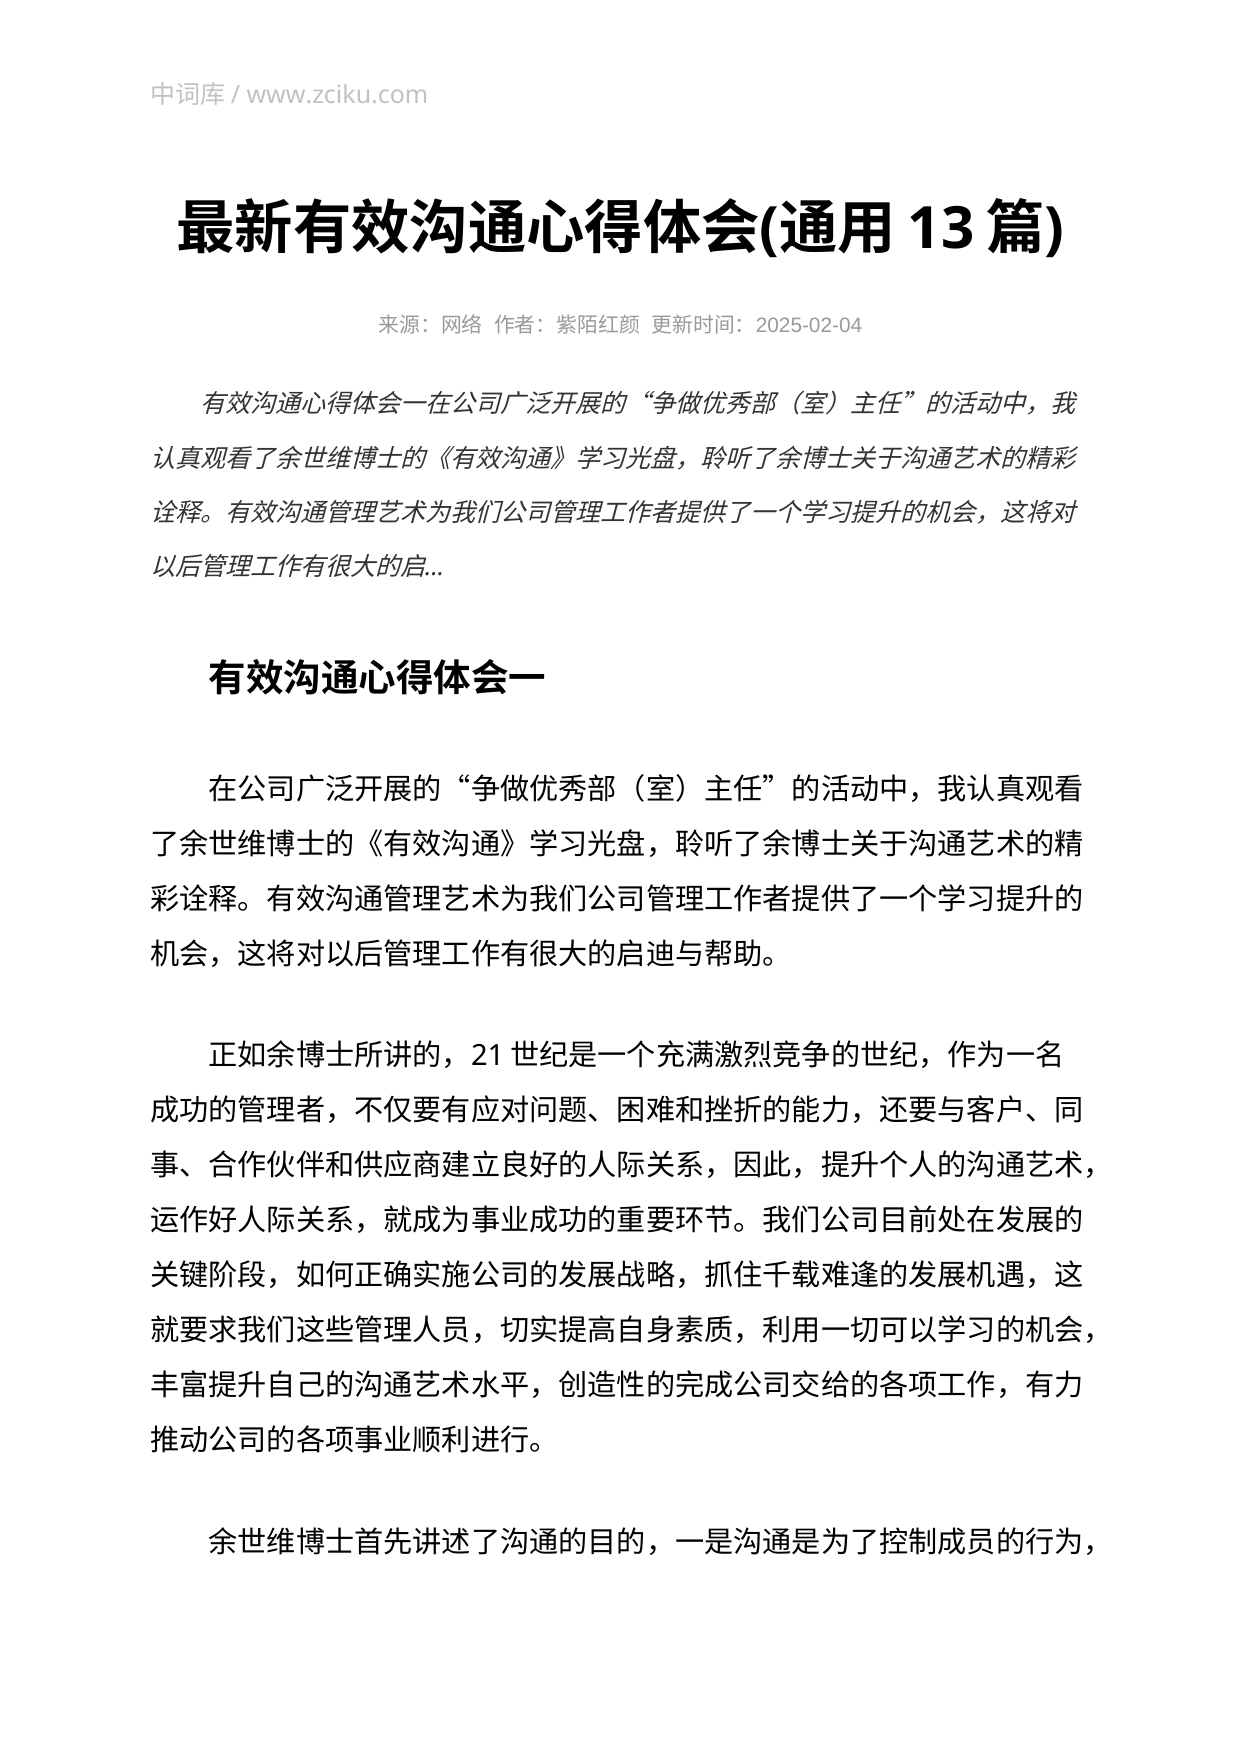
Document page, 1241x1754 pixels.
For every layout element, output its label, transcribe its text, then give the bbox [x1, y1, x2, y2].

text 有效沟通心得体会一 [150, 648, 1090, 702]
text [150, 1518, 1090, 1560]
text 正如余博士所讲的，21世纪是一个充满激烈竞争的世纪，作为一名成功的管理者，不仅要有应对问题、困难和挫折的能力，还要与客户、同事、合作伙伴和供应商建立良好的人际关系，因此，提升个人的沟通艺术，运作好人际关系，就成为事业成功的重要环节。我们公司目前处在发展的关键阶段，如何正确实施公司的发展战略，抓住千载难逢的发展机遇，这就要求我们这些管理人员，切实提高自身素质，利用一切可以学习的机会，丰富提升自己的沟通艺术水平，创造性的完成公司交给的各项工作，有力推动公司的各项事业顺利进行。 [150, 1032, 1090, 1459]
subtitle 最新有效沟通心得体会(通用13篇) [150, 181, 1090, 266]
text 来源：网络 作者：紫陌红颜 更新时间：2025-02-04 [150, 313, 1090, 337]
text 有效沟通心得体会一在公司广泛开展的“争做优秀部（室）主任”的活动中，我认真观看了余世维博士的《有效沟通》学习光盘，聆听了余博士关于沟通艺术的精彩诠释。有效沟通管理艺术为我们公司管理工作者提供了一个学习提升的机会，这将对以后管理工作有很大的启... [150, 384, 1090, 583]
text 在公司广泛开展的“争做优秀部（室）主任”的活动中，我认真观看了余世维博士的《有效沟通》学习光盘，聆听了余博士关于沟通艺术的精彩诠释。有效沟通管理艺术为我们公司管理工作者提供了一个学习提升的机会，这将对以后管理工作有很大的启迪与帮助。 [150, 766, 1090, 972]
